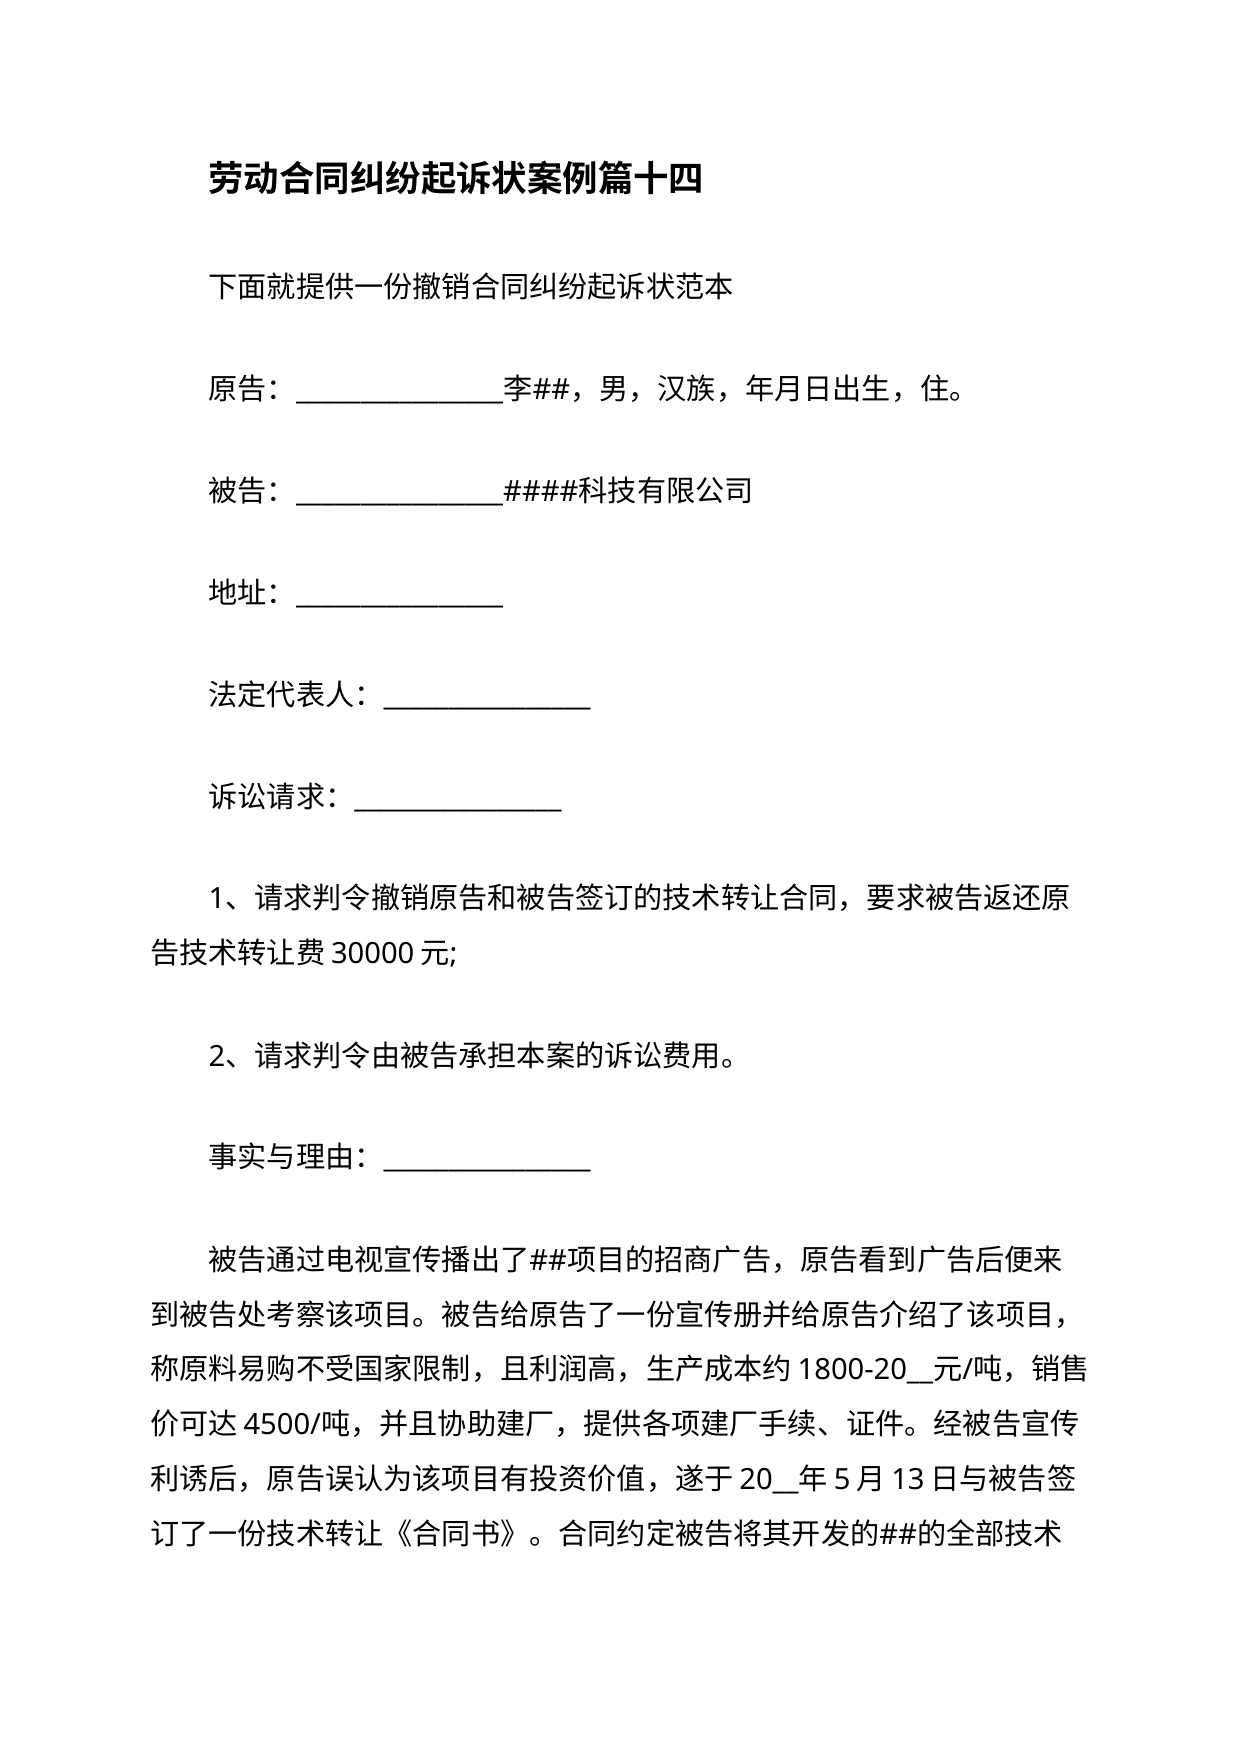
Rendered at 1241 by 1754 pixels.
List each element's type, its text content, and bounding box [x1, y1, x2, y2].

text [150, 1236, 1090, 1553]
text 诉讼请求：________________ [150, 773, 1090, 816]
text 原告：________________李##，男，汉族，年月日出生，住。 [150, 365, 1090, 408]
text 地址：________________ [150, 569, 1090, 612]
text 法定代表人：________________ [150, 671, 1090, 713]
text 下面就提供一份撤销合同纠纷起诉状范本 [150, 263, 1090, 306]
text 2、请求判令由被告承担本案的诉讼费用。 [150, 1032, 1090, 1074]
text 劳动合同纠纷起诉状案例篇十四 [150, 150, 1090, 201]
text 被告：________________####科技有限公司 [150, 467, 1090, 509]
text 1、请求判令撤销原告和被告签订的技术转让合同，要求被告返还原告技术转让费30000元; [150, 875, 1090, 972]
text 事实与理由：________________ [150, 1134, 1090, 1176]
